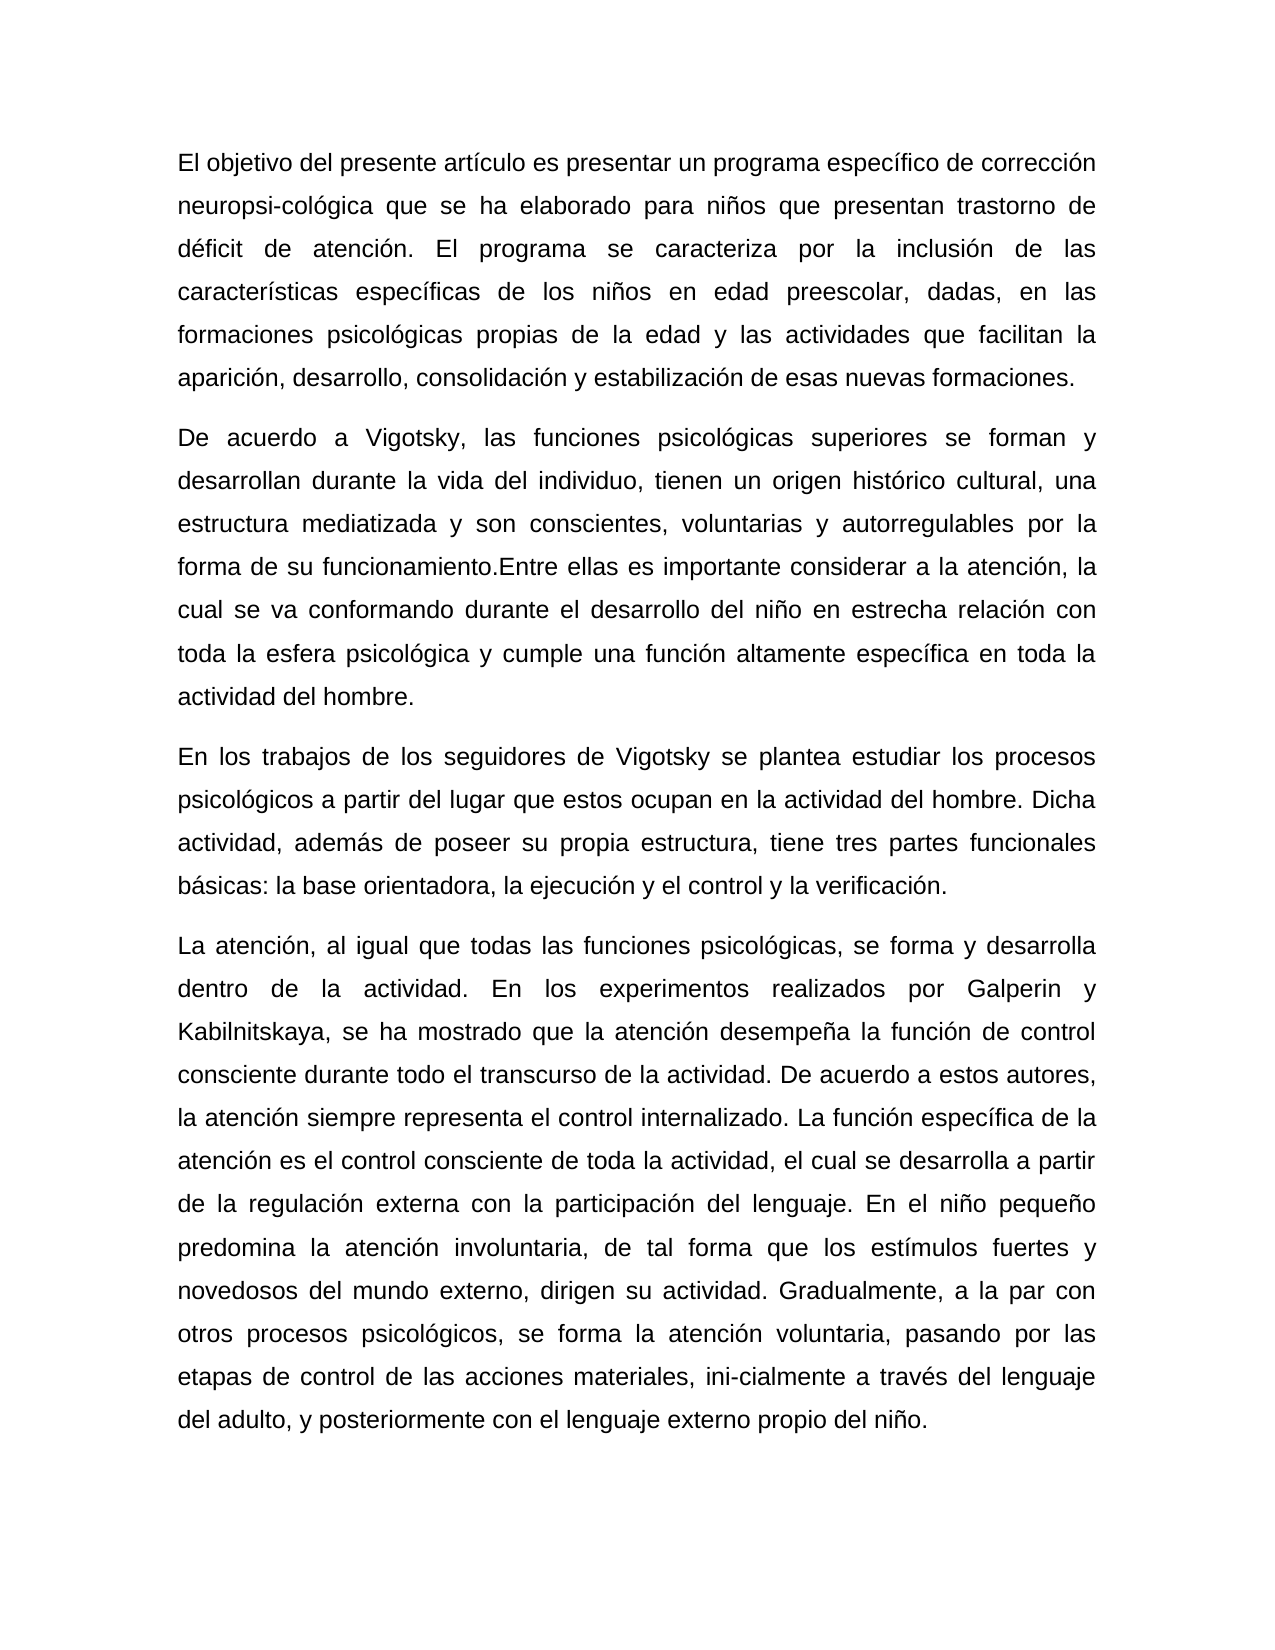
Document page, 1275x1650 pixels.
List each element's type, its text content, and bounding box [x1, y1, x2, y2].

text La atención, al igual que todas las funciones psicológicas, se forma y desarrolla dentro de la actividad. En los experimentos realizados por Galperin y Kabilnitskaya, se ha mostrado que la atención desempeña la función de control consciente durante todo el transcurso de la actividad. De acuerdo a estos autores, la atención siempre representa el control internalizado. La función específica de la atención es el control consciente de toda la actividad, el cual se desarrolla a partir de la regulación externa con la participación del lenguaje. En el niño pequeño predomina la atención involuntaria, de tal forma que los estímulos fuertes y novedosos del mundo externo, dirigen su actividad. Gradualmente, a la par con otros procesos psicológicos, se forma la atención voluntaria, pasando por las etapas de control de las acciones materiales, ini-cialmente a través del lenguaje del adulto, y posteriormente con el lenguaje externo propio del niño. [177, 931, 1098, 1434]
text De acuerdo a Vigotsky, las funciones psicológicas superiores se forman y desarrollan durante la vida del individuo, tienen un origen histórico cultural, una estructura mediatizada y son conscientes, voluntarias y autorregulables por la forma de su funcionamiento.Entre ellas es importante considerar a la atención, la cual se va conformando durante el desarrollo del niño en estrecha relación con toda la esfera psicológica y cumple una función altamente específica en toda la actividad del hombre. [177, 423, 1098, 711]
text El objetivo del presente artículo es presentar un programa específico de corrección neuropsi-cológica que se ha elaborado para niños que presentan trastorno de déficit de atención. El programa se caracteriza por la inclusión de las características específicas de los niños en edad preescolar, dadas, en las formaciones psicológicas propias de la edad y las actividades que facilitan la aparición, desarrollo, consolidación y estabilización de esas nuevas formaciones. [177, 148, 1098, 392]
text En los trabajos de los seguidores de Vigotsky se plantea estudiar los procesos psicológicos a partir del lugar que estos ocupan en la actividad del hombre. Dicha actividad, además de poseer su propia estructura, tiene tres partes funcionales básicas: la base orientadora, la ejecución y el control y la verificación. [177, 742, 1098, 900]
